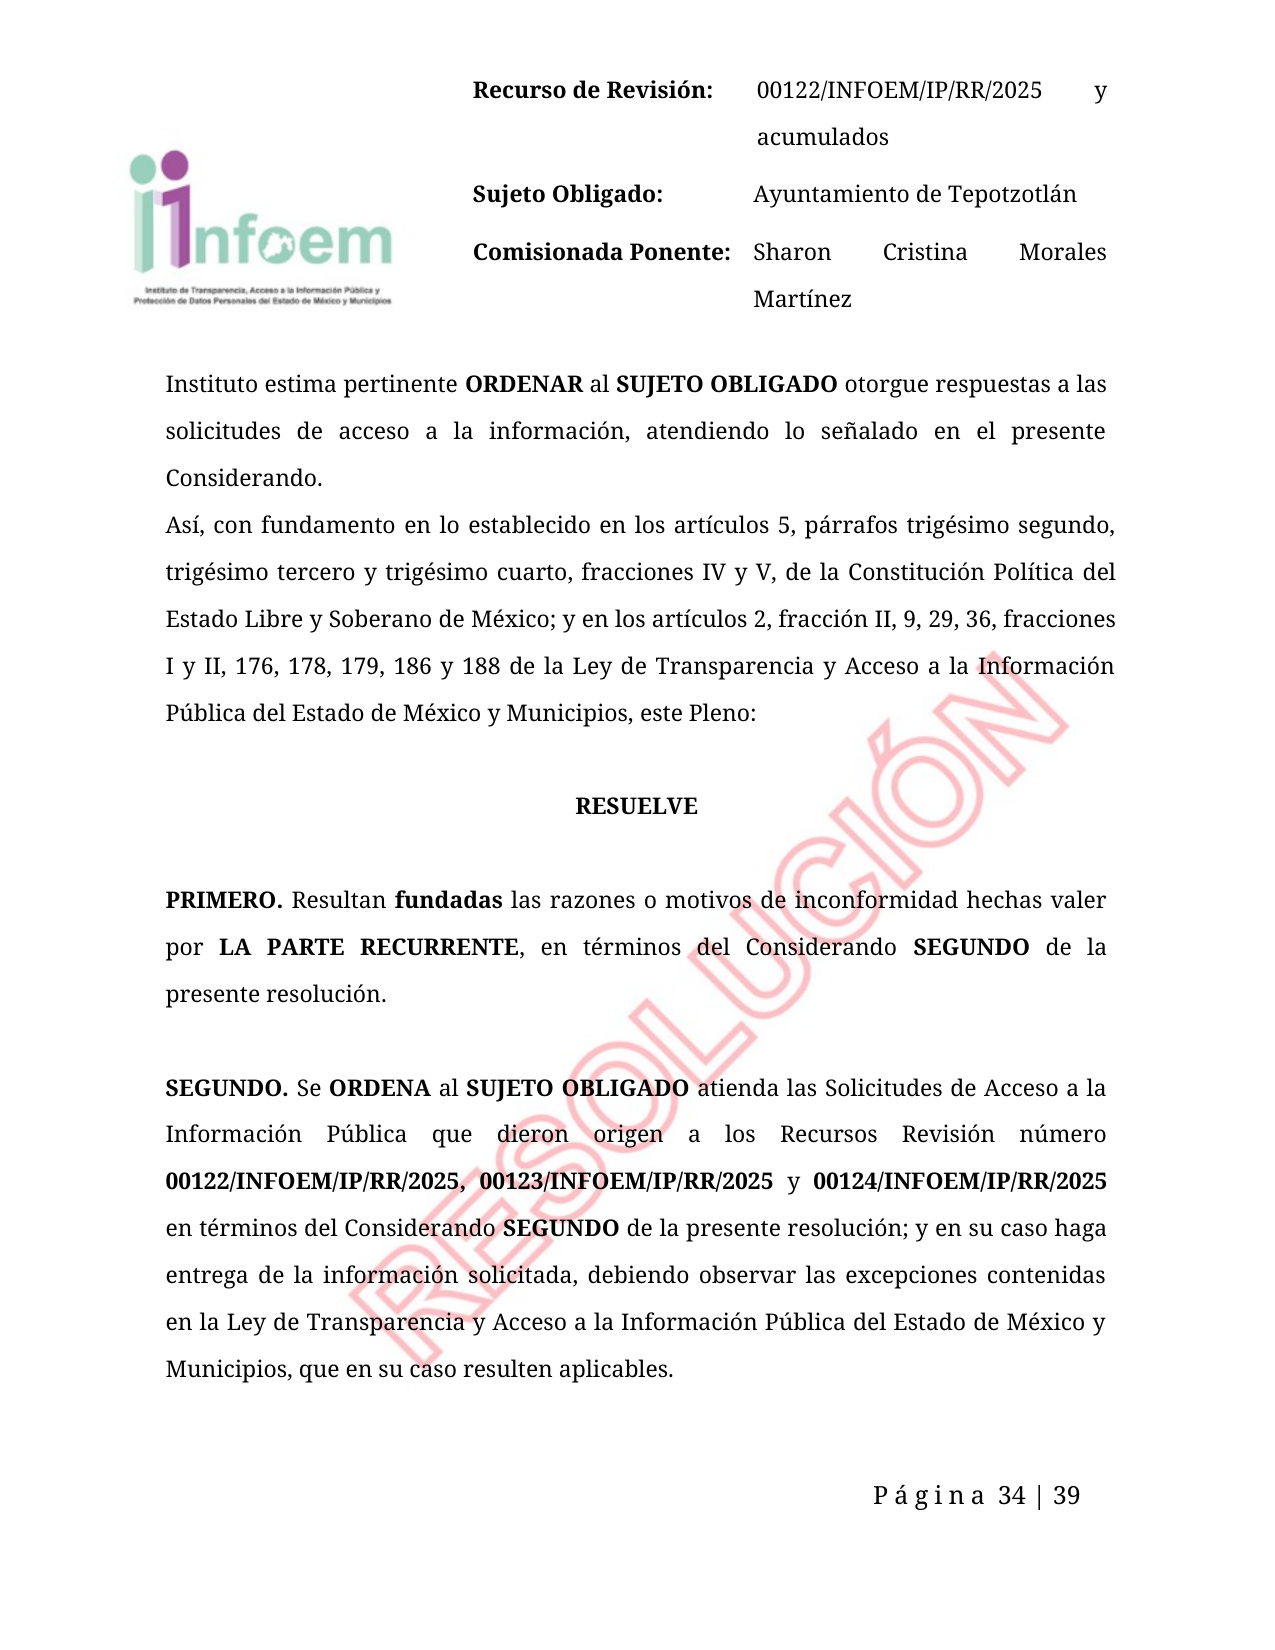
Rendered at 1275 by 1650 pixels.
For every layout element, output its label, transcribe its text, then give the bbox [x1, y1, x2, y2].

picture [772, 85, 778, 97]
picture [905, 85, 912, 94]
picture [759, 85, 765, 97]
text Así, con fundamento en lo establecido en los artículos 5, párrafos trigésimo segundo, trigésimo tercero y trigésimo cuarto, fracciones IV y V, de la Constitución Política del Estado Libre y Soberano de México; y en los artículos 2, fracción II, 9, 29, 36, fracciones I y II, 176, 178, 179, 186 y 188 de la Ley de Transparencia y Acceso a la Información Pública del Estado de México y Municipios, este Pleno: [165, 509, 1117, 728]
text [165, 368, 1107, 493]
picture [577, 85, 581, 96]
picture [870, 85, 879, 97]
picture [557, 87, 561, 97]
text PRIMERO. Resultan fundadas las razones o motivos de inconformidad hechas valer por LA PARTE RECURRENTE, en términos del Considerando SEGUNDO de la presente resolución. [165, 884, 1107, 1009]
subtitle RESUELVE [165, 790, 1107, 821]
text SEGUNDO. Se ORDENA al SUJETO OBLIGADO atienda las Solicitudes de Acceso a la Información Pública que dieron origen a los Recursos Revisión número 00122/INFOEM/IP/RR/2025, 00123/INFOEM/IP/RR/2025 y 00124/INFOEM/IP/RR/2025 en términos del Considerando SEGUNDO de la presente resolución; y en su caso haga entrega de la información solicitada, debiendo observar las excepciones contenidas en la Ley de Transparencia y Acceso a la Información Pública del Estado de México y Municipios, que en su caso resulten aplicables. [165, 1071, 1107, 1384]
picture [0, 85, 1275, 1650]
picture [681, 87, 685, 97]
picture [843, 85, 848, 93]
picture [1007, 85, 1013, 97]
